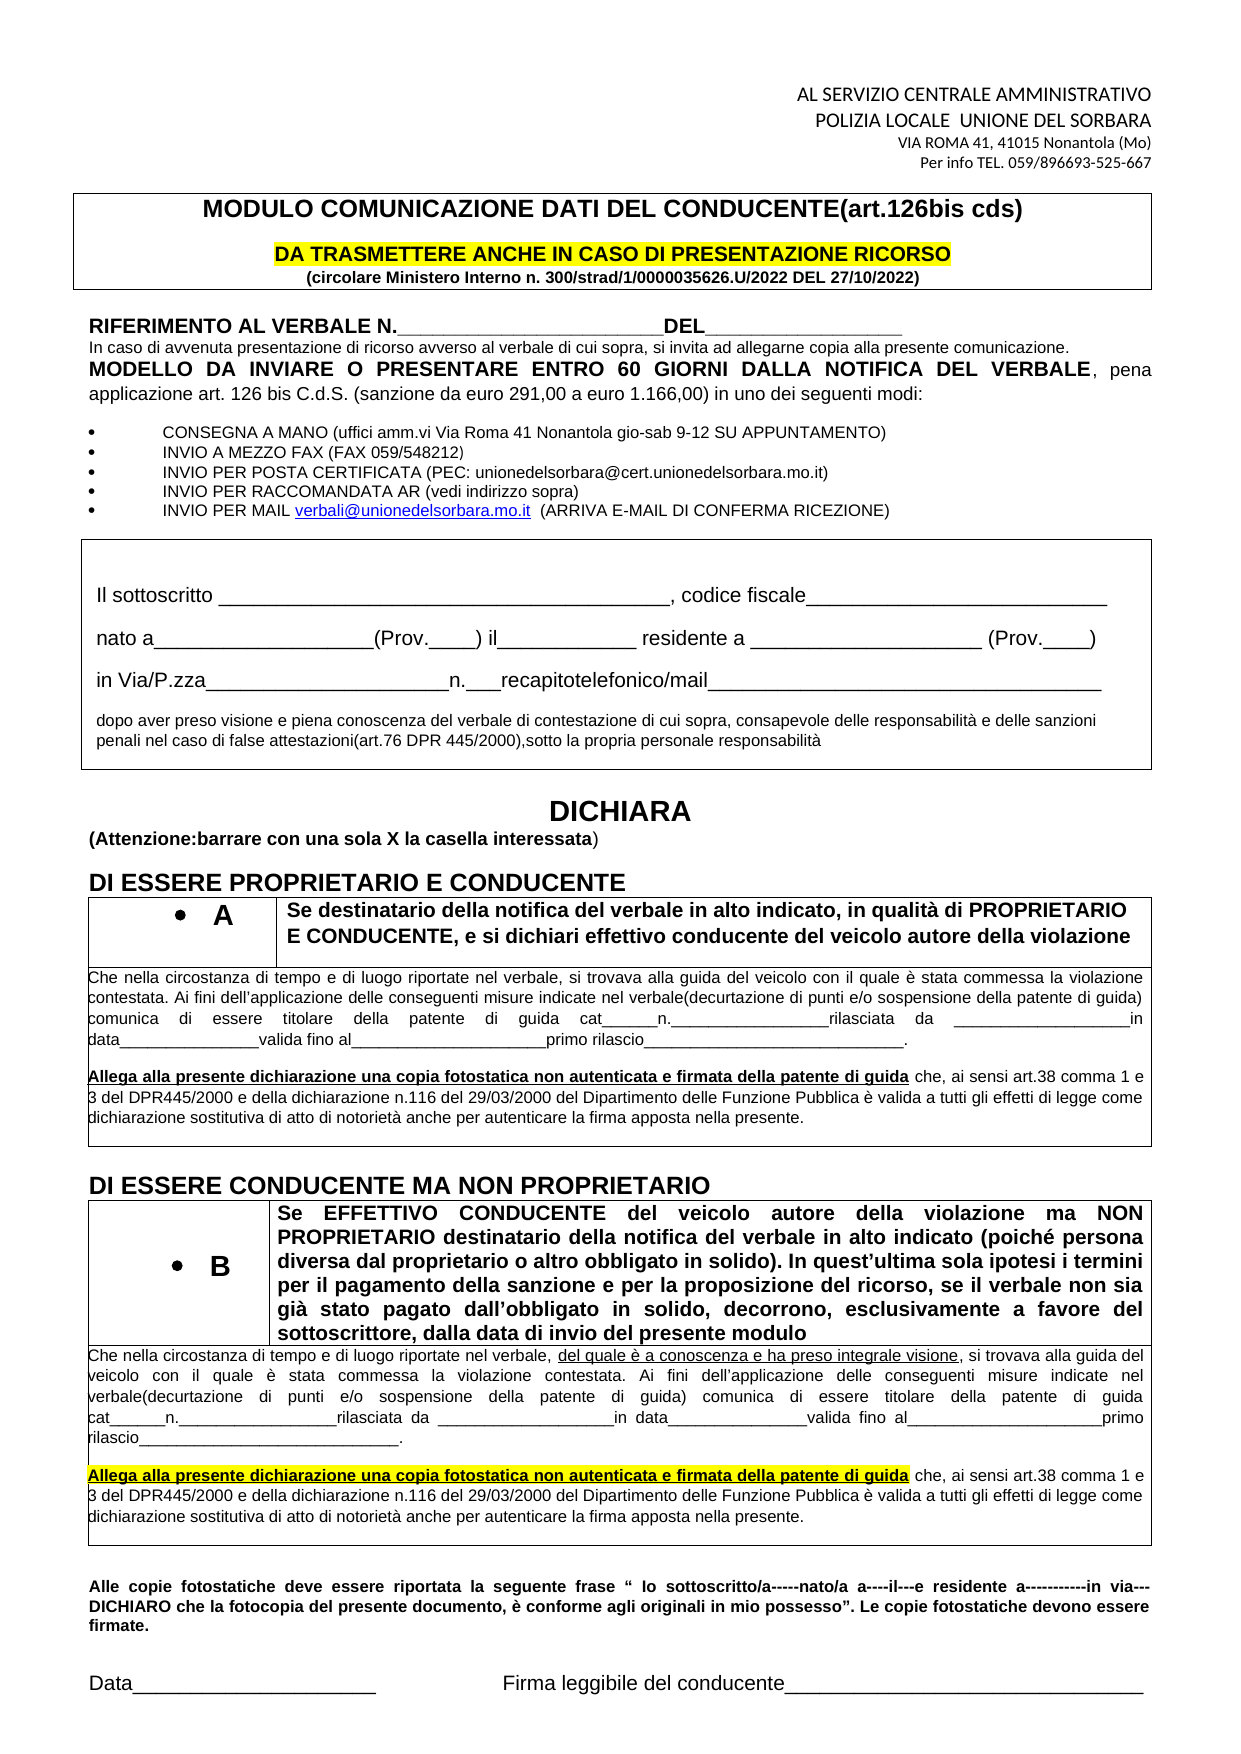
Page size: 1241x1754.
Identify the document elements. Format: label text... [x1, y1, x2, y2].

text Per info TEL. 059/896693-525-667 [89, 153, 1152, 173]
list INVIO PER MAIL verbali@unionedelsorbara.mo.it (ARRIVA E-MAIL DI CONFERMA RICEZIONE) [74, 501, 1152, 520]
list INVIO PER POSTA CERTIFICATA (PEC: unionedelsorbara@cert.unionedelsorbara.mo.it) [74, 462, 1152, 482]
text Alle copie fotostatiche deve essere riportata la seguente frase “ Io sottoscritto/a-----nato/a a----il---e residente a-----------in via--- DICHIARO che la fotocopia del presente documento, è conforme agli originali in mio possesso”. Le copie fotostatiche devono essere firmate. [89, 1577, 1152, 1635]
table_header Se EFFETTIVO CONDUCENTE del veicolo autore della violazione ma NON PROPRIETARIO destinatario della notifica del verbale in alto indicato (poiché persona diversa dal proprietario o altro obbligato in solido). In quest’ultima sola ipotesi i termini per il pagamento della sanzione e per la proposizione del ricorso, se il verbale non sia già stato pagato dall’obbligato in solido, decorrono, esclusivamente a favore del sottoscrittore, dalla data di invio del presente modulo [270, 1201, 1151, 1344]
table_header MODULO COMUNICAZIONE DATI DEL CONDUCENTE(art.126bis cds) DA TRASMETTERE ANCHE IN CASO DI PRESENTAZIONE RICORSO (circolare Ministero Interno n. 300/strad/1/0000035626.U/2022 DEL 27/10/2022) [74, 194, 1151, 289]
table_header Il sottoscritto _______________________________________, codice fiscale__________________________ nato a___________________(Prov.____) il____________ residente a ____________________ (Prov.____) in Via/P.zza_____________________n.___recapitotelefonico/mail__________________________________ dopo aver preso visione e piena conoscenza del verbale di contestazione di cui sopra, consapevole delle responsabilità e delle sanzioni penali nel caso di false attestazioni(art.76 DPR 445/2000),sotto la propria personale responsabilità [82, 540, 1151, 769]
text RIFERIMENTO AL VERBALE N._______________________DEL_________________ [89, 314, 1152, 338]
text AL SERVIZIO CENTRALE AMMINISTRATIVO [89, 82, 1152, 107]
text (Attenzione:barrare con una sola X la casella interessata) [89, 827, 1152, 849]
table_cell Che nella circostanza di tempo e di luogo riportate nel verbale, del quale è a conoscenza e ha preso integrale visione, si trovava alla guida del veicolo con il quale è stata commessa la violazione contestata. Ai fini dell’applicazione delle conseguenti misure indicate nel verbale(decurtazione di punti e/o sospensione della patente di guida) comunica di essere titolare della patente di guida cat______n._________________rilasciata da ___________________in data_______________valida fino al_____________________primo rilascio____________________________. Allega alla presente dichiarazione una copia fotostatica non autenticata e firmata della patente di guida che, ai sensi art.38 comma 1 e 3 del DPR445/2000 e della dichiarazione n.116 del 29/03/2000 del Dipartimento delle Funzione Pubblica è valida a tutti gli effetti di legge come dichiarazione sostitutiva di atto di notorietà anche per autenticare la firma apposta nella presente. [89, 1346, 1151, 1544]
text MODELLO DA INVIARE O PRESENTARE ENTRO 60 GIORNI DALLA NOTIFICA DEL VERBALE, pena applicazione art. 126 bis C.d.S. (sanzione da euro 291,00 a euro 1.166,00) in uno dei seguenti modi: [89, 357, 1152, 404]
text DI ESSERE CONDUCENTE MA NON PROPRIETARIO [89, 1171, 1152, 1200]
list CONSEGNA A MANO (uffici amm.vi Via Roma 41 Nonantola gio-sab 9-12 SU APPUNTAMENTO) [74, 423, 1152, 442]
list INVIO A MEZZO FAX (FAX 059/548212) [74, 442, 1152, 462]
table_header Se destinatario della notifica del verbale in alto indicato, in qualità di PROPRIETARIO E CONDUCENTE, e si dichiari effettivo conducente del veicolo autore della violazione [277, 898, 1151, 967]
table_cell Che nella circostanza di tempo e di luogo riportate nel verbale, si trovava alla guida del veicolo con il quale è stata commessa la violazione contestata. Ai fini dell’applicazione delle conseguenti misure indicate nel verbale(decurtazione di punti e/o sospensione della patente di guida) comunica di essere titolare della patente di guida cat______n._________________rilasciata da ___________________in data_______________valida fino al_____________________primo rilascio____________________________. Allega alla presente dichiarazione una copia fotostatica non autenticata e firmata della patente di guida che, ai sensi art.38 comma 1 e 3 del DPR445/2000 e della dichiarazione n.116 del 29/03/2000 del Dipartimento delle Funzione Pubblica è valida a tutti gli effetti di legge come dichiarazione sostitutiva di atto di notorietà anche per autenticare la firma apposta nella presente. [89, 968, 1151, 1146]
text DI ESSERE PROPRIETARIO E CONDUCENTE [89, 868, 1152, 897]
text In caso di avvenuta presentazione di ricorso avverso al verbale di cui sopra, si invita ad allegarne copia alla presente comunicazione. [89, 338, 1152, 357]
table_header A [89, 898, 276, 967]
text VIA ROMA 41, 41015 Nonantola (Mo) [89, 132, 1152, 153]
table_header B [89, 1201, 269, 1344]
text DICHIARA [89, 794, 1152, 827]
text Data_____________________ Firma leggibile del conducente_______________________________ [89, 1671, 1152, 1695]
text POLIZIA LOCALE UNIONE DEL SORBARA [89, 107, 1152, 132]
list INVIO PER RACCOMANDATA AR (vedi indirizzo sopra) [74, 482, 1152, 501]
